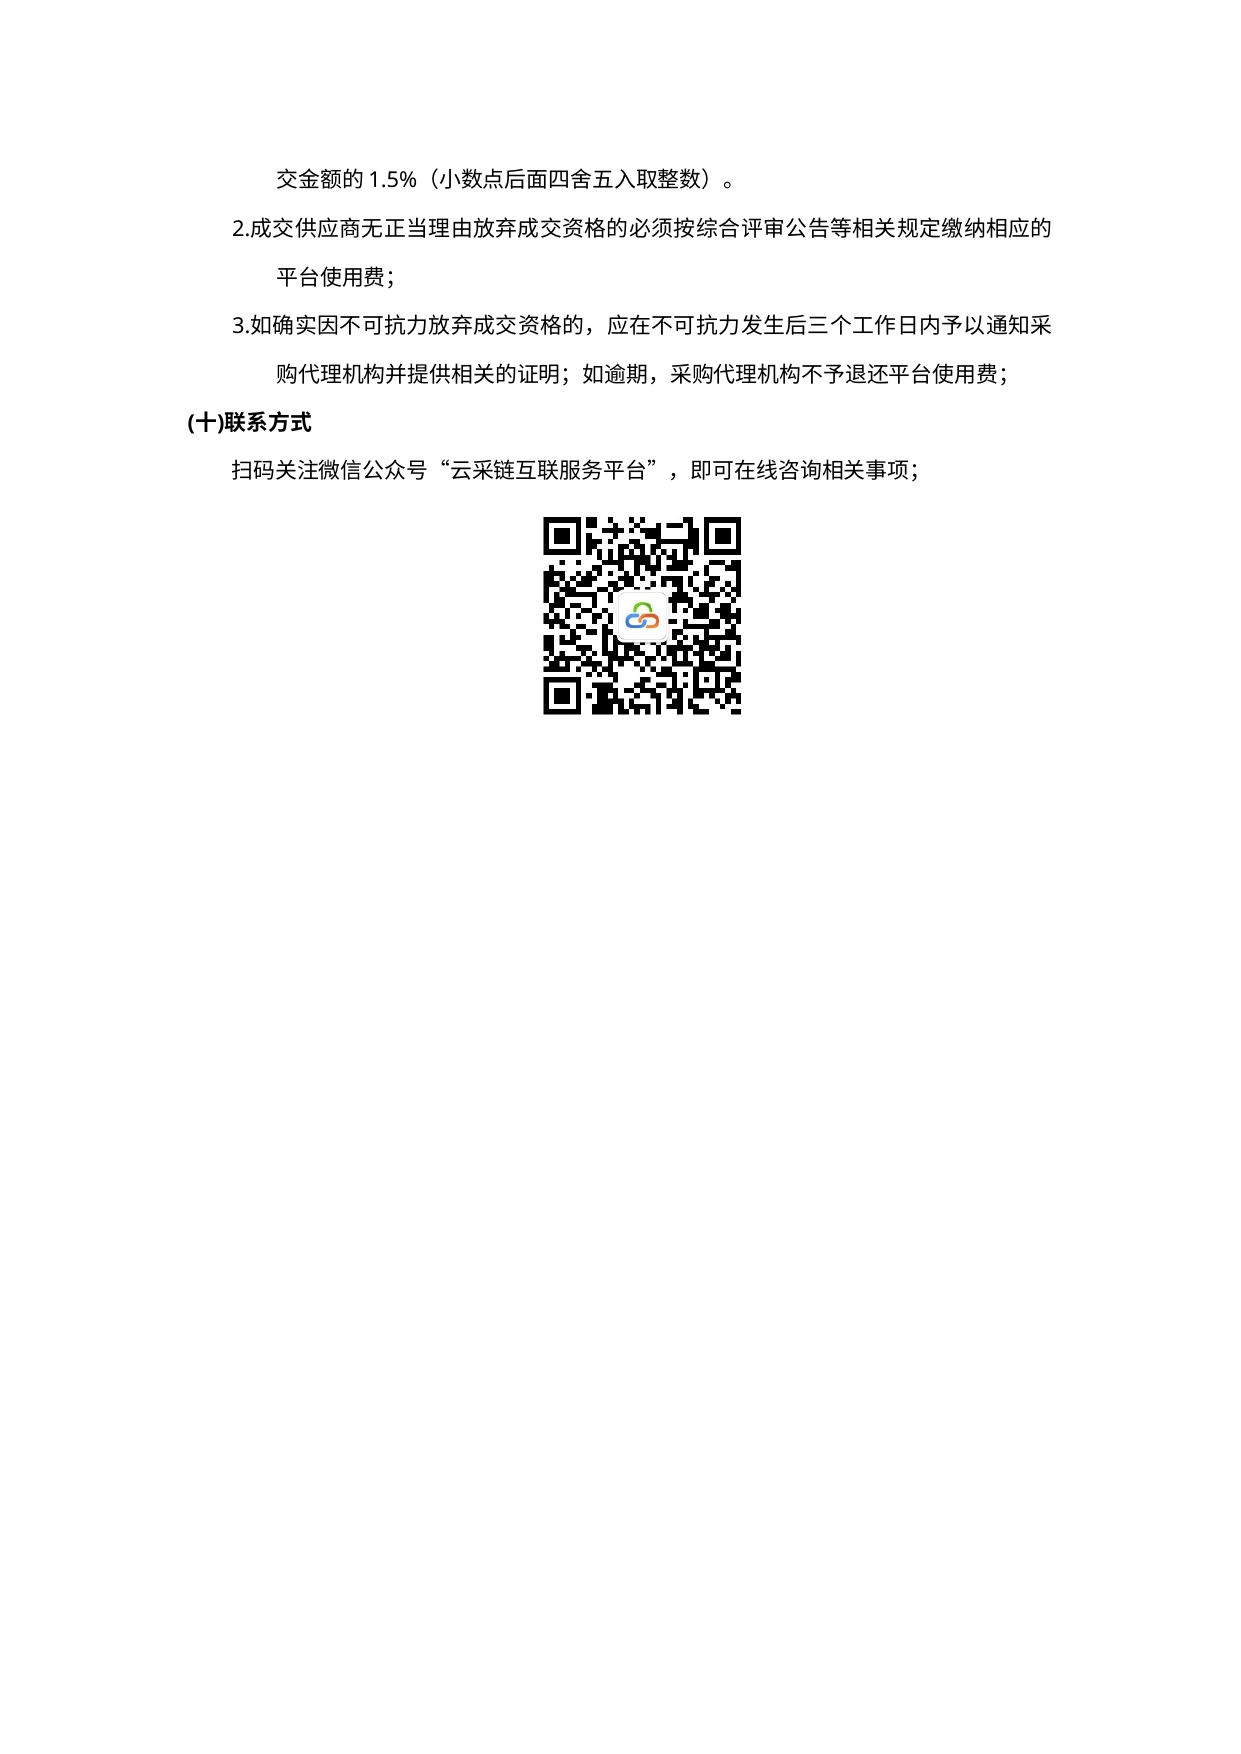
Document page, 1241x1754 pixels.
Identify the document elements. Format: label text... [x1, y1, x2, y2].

list 扫码关注微信公众号“云采链互联服务平台”，即可在线咨询相关事项； [231, 453, 1053, 485]
list 成交供应商无正当理由放弃成交资格的必须按综合评审公告等相关规定缴纳相应的平台使用费； [232, 210, 1053, 292]
list 如确实因不可抗力放弃成交资格的，应在不可抗力发生后三个工作日内予以通知采购代理机构并提供相关的证明；如逾期，采购代理机构不予退还平台使用费； [232, 307, 1053, 389]
list 成交供应商须向平台服务商云采链线上采购一体化平台缴纳平台使用费，金额为成交金额的1.5%（小数点后面四舍五入取整数）。 [232, 162, 548, 194]
list 联系方式 [187, 404, 1053, 437]
list 成交供应商须向平台服务商云采链线上采购一体化平台缴纳平台使用费，金额为成交金额的1.5%（小数点后面四舍五入取整数）。 [723, 162, 1053, 194]
picture [527, 501, 757, 730]
